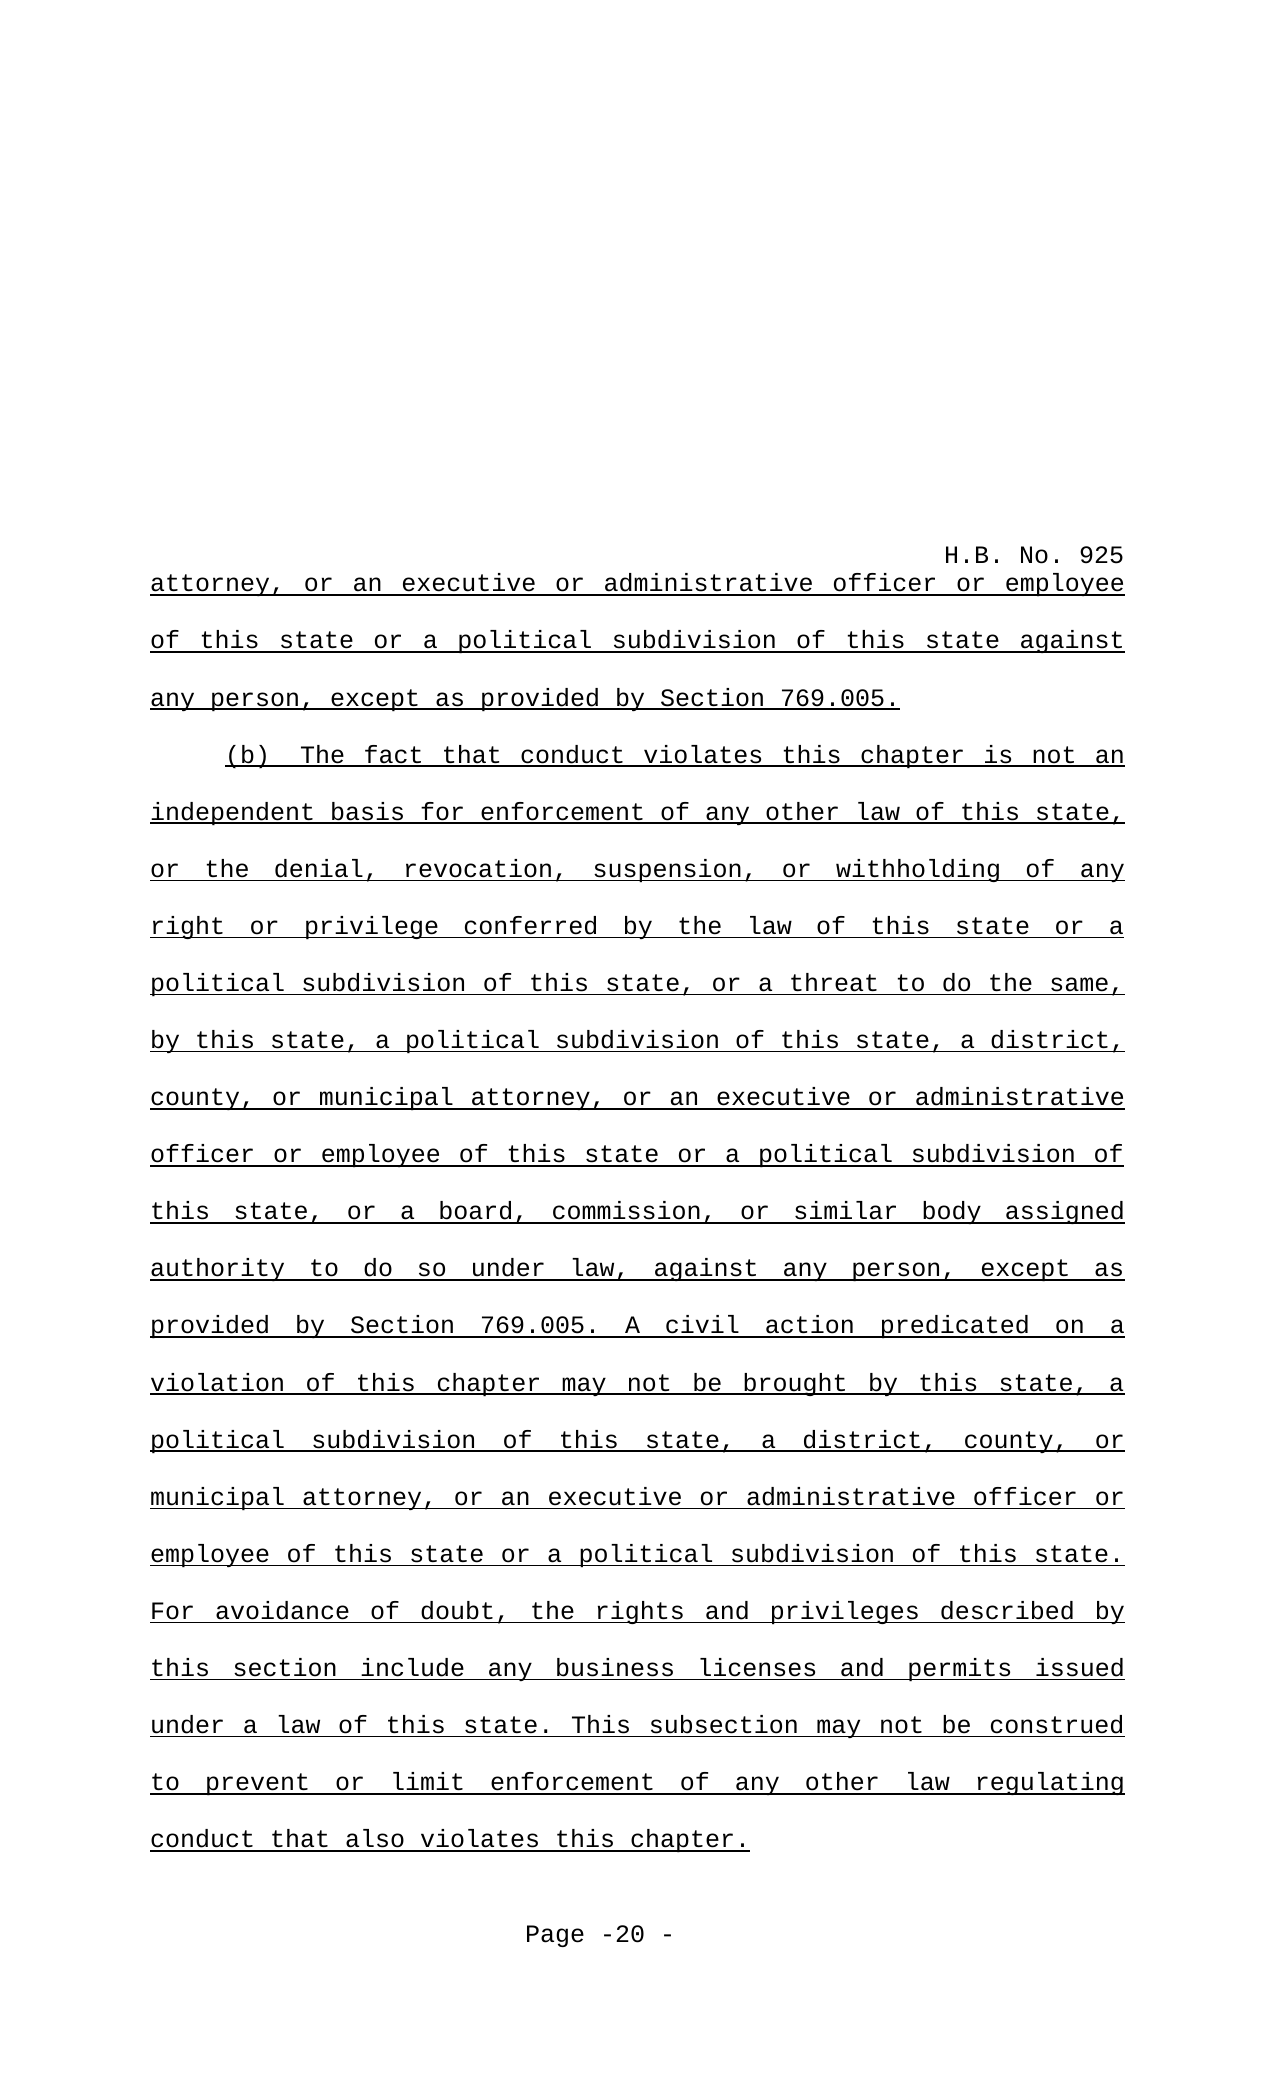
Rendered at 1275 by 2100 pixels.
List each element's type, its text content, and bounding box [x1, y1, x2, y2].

text (b) The fact that conduct violates this chapter is not an independent basis for enforcement of any other law of this state, or the denial, revocation, suspension, or withholding of any right or privilege conferred by the law of this state or a political subdivision of this state, or a threat to do the same, by this state, a political subdivision of this state, a district, county, or municipal attorney, or an executive or administrative officer or employee of this state or a political subdivision of this state, or a board, commission, or similar body assigned authority to do so under law, against any person, except as provided by Section 769.005. A civil action predicated on a violation of this chapter may not be brought by this state, a political subdivision of this state, a district, county, or municipal attorney, or an executive or administrative officer or employee of this state or a political subdivision of this state. For avoidance of doubt, the rights and privileges described by this section include any business licenses and permits issued under a law of this state. This subsection may not be construed to prevent or limit enforcement of any other law regulating conduct that also violates this chapter. [150, 1110, 1125, 1222]
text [150, 571, 1125, 594]
text (b) The fact that conduct violates this chapter is not an independent basis for enforcement of any other law of this state, or the denial, revocation, suspension, or withholding of any right or privilege conferred by the law of this state or a political subdivision of this state, or a threat to do the same, by this state, a political subdivision of this state, a district, county, or municipal attorney, or an executive or administrative officer or employee of this state or a political subdivision of this state, or a board, commission, or similar body assigned authority to do so under law, against any person, except as provided by Section 769.005. A civil action predicated on a violation of this chapter may not be brought by this state, a political subdivision of this state, a district, county, or municipal attorney, or an executive or administrative officer or employee of this state or a political subdivision of this state. For avoidance of doubt, the rights and privileges described by this section include any business licenses and permits issued under a law of this state. This subsection may not be construed to prevent or limit enforcement of any other law regulating conduct that also violates this chapter. [150, 742, 1125, 822]
text (b) The fact that conduct violates this chapter is not an independent basis for enforcement of any other law of this state, or the denial, revocation, suspension, or withholding of any right or privilege conferred by the law of this state or a political subdivision of this state, or a threat to do the same, by this state, a political subdivision of this state, a district, county, or municipal attorney, or an executive or administrative officer or employee of this state or a political subdivision of this state, or a board, commission, or similar body assigned authority to do so under law, against any person, except as provided by Section 769.005. A civil action predicated on a violation of this chapter may not be brought by this state, a political subdivision of this state, a district, county, or municipal attorney, or an executive or administrative officer or employee of this state or a political subdivision of this state. For avoidance of doubt, the rights and privileges described by this section include any business licenses and permits issued under a law of this state. This subsection may not be construed to prevent or limit enforcement of any other law regulating conduct that also violates this chapter. [150, 881, 1125, 994]
